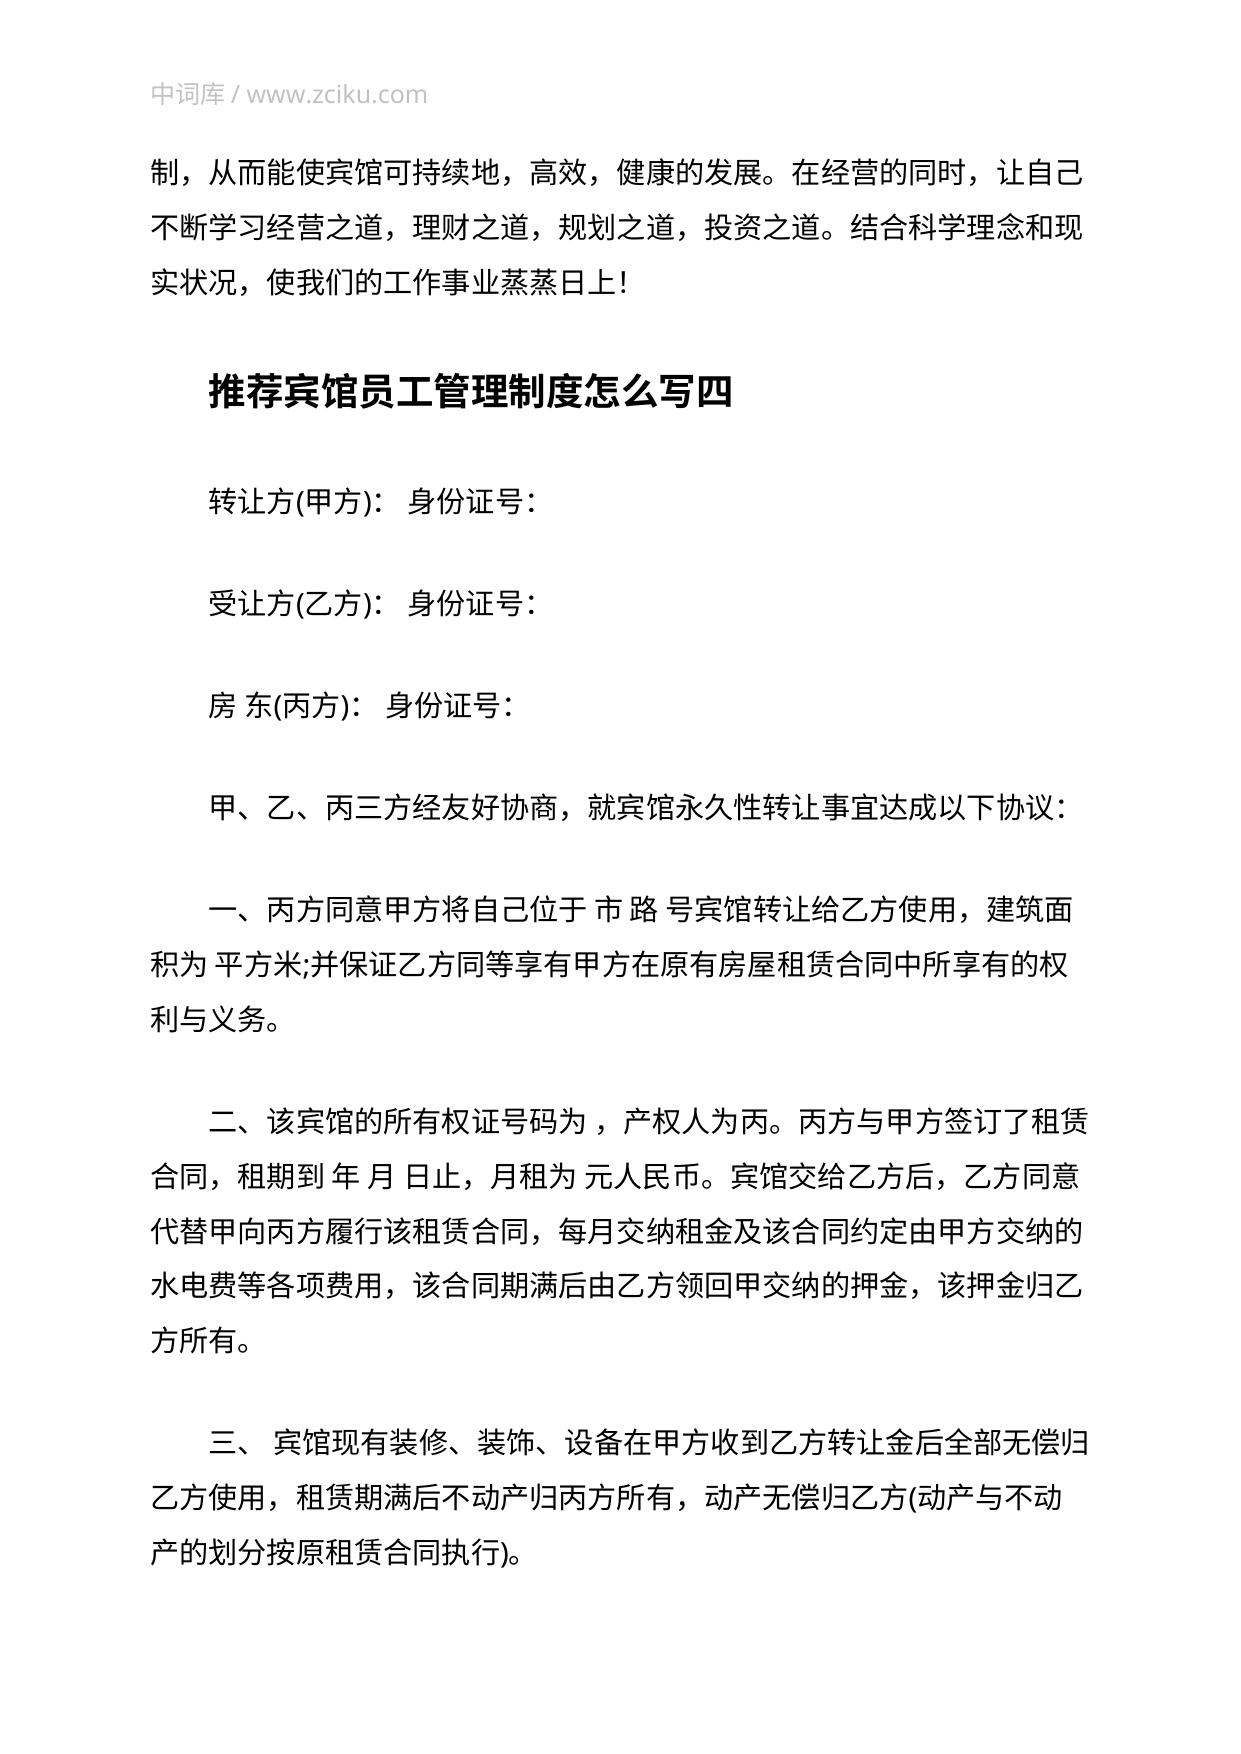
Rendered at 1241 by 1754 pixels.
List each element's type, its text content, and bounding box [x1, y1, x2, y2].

text 一、丙方同意甲方将自己位于 市 路 号宾馆转让给乙方使用，建筑面积为 平方米;并保证乙方同等享有甲方在原有房屋租赁合同中所享有的权利与义务。 [150, 887, 1090, 1039]
text 推荐宾馆员工管理制度怎么写四 [150, 362, 1090, 416]
text 二、该宾馆的所有权证号码为 ，产权人为丙。丙方与甲方签订了租赁合同，租期到 年 月 日止，月租为 元人民币。宾馆交给乙方后，乙方同意代替甲向丙方履行该租赁合同，每月交纳租金及该合同约定由甲方交纳的水电费等各项费用，该合同期满后由乙方领回甲交纳的押金，该押金归乙方所有。 [150, 1098, 1090, 1360]
text 三、 宾馆现有装修、装饰、设备在甲方收到乙方转让金后全部无偿归乙方使用，租赁期满后不动产归丙方所有，动产无偿归乙方(动产与不动产的划分按原租赁合同执行)。 [150, 1420, 1090, 1572]
text 甲、乙、丙三方经友好协商，就宾馆永久性转让事宜达成以下协议： [150, 785, 1090, 827]
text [150, 150, 1090, 302]
text 转让方(甲方)： 身份证号： [150, 479, 1090, 521]
text 房 东(丙方)： 身份证号： [150, 683, 1090, 725]
text 受让方(乙方)： 身份证号： [150, 581, 1090, 623]
